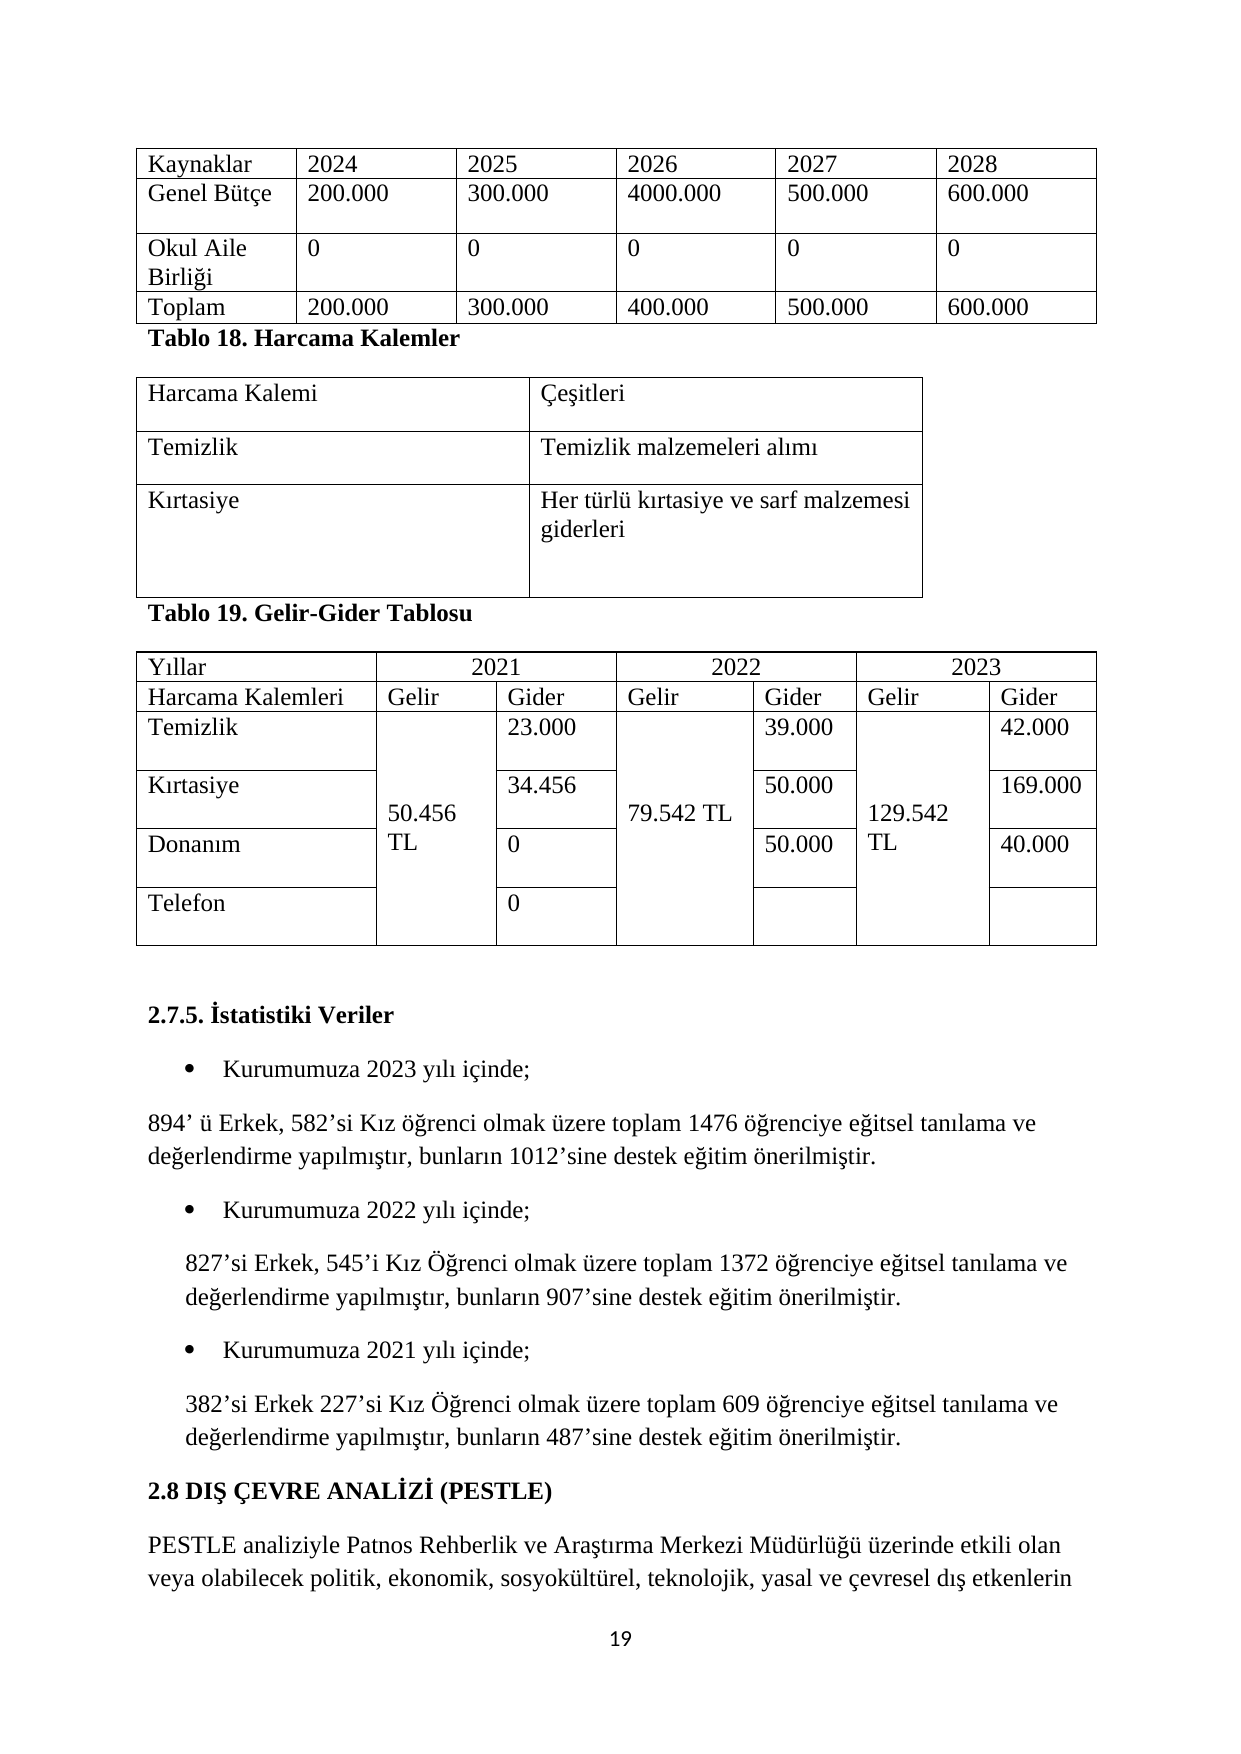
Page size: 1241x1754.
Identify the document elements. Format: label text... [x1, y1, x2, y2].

text 2.7.5. İstatistiki Veriler [148, 1000, 1093, 1029]
table_cell Genel Bütçe [137, 179, 296, 232]
text Tablo 18. Harcama Kalemler [148, 324, 1093, 352]
table_cell 34.456 [497, 771, 616, 828]
table_cell 0 [497, 829, 616, 887]
table_cell Gelir [377, 682, 496, 711]
table_cell 4000.000 [617, 179, 775, 232]
table_cell Toplam [137, 292, 296, 322]
table_cell 500.000 [776, 179, 936, 232]
table_cell 79.542 TL [617, 712, 753, 945]
text 2.8 DIŞ ÇEVRE ANALİZİ (PESTLE) [148, 1476, 1093, 1505]
table_cell 39.000 [754, 712, 856, 769]
table_cell 600.000 [937, 179, 1096, 232]
table_header 2028 [937, 149, 1096, 177]
table_cell Temizlik [137, 712, 376, 769]
table_cell Telefon [137, 888, 376, 945]
table_cell 42.000 [990, 712, 1096, 769]
table_cell 500.000 [776, 292, 936, 322]
table_header Harcama Kalemi [137, 378, 529, 431]
table_cell Okul Aile Birliği [137, 234, 296, 291]
table_header 2026 [617, 149, 775, 177]
list Kurumumuza 2022 yılı içinde; [185, 1195, 1093, 1223]
text 894’ ü Erkek, 582’si Kız öğrenci olmak üzere toplam 1476 öğrenciye eğitsel tanılama ve değerlendirme yapılmıştır, bunların 1012’sine destek eğitim önerilmiştir. [148, 1108, 1093, 1169]
table_cell 0 [776, 234, 936, 291]
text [148, 1530, 1093, 1592]
table_header Yıllar [137, 653, 376, 681]
text Tablo 19. Gelir-Gider Tablosu [148, 598, 1093, 626]
table_cell 169.000 [990, 771, 1096, 828]
table_cell 300.000 [457, 179, 616, 232]
table_cell 0 [297, 234, 456, 291]
table_header 2022 [617, 653, 856, 681]
table_cell Gider [754, 682, 856, 711]
table_cell 600.000 [937, 292, 1096, 322]
table_cell 0 [937, 234, 1096, 291]
table_cell 0 [497, 888, 616, 945]
table_cell 50.000 [754, 771, 856, 828]
table_cell Temizlik malzemeleri alımı [530, 432, 922, 484]
table_header 2027 [776, 149, 936, 177]
table_cell 200.000 [297, 292, 456, 322]
table_cell 129.542 TL [857, 712, 989, 945]
table_cell 300.000 [457, 292, 616, 322]
table_cell 50.456 TL [377, 712, 496, 945]
table_header 2021 [377, 653, 616, 681]
table_cell Gider [497, 682, 616, 711]
table_cell 0 [617, 234, 775, 291]
table_header 2023 [857, 653, 1096, 681]
table_cell Donanım [137, 829, 376, 887]
text 382’si Erkek 227’si Kız Öğrenci olmak üzere toplam 609 öğrenciye eğitsel tanılama ve değerlendirme yapılmıştır, bunların 487’sine destek eğitim önerilmiştir. [185, 1389, 1093, 1451]
list Kurumumuza 2021 yılı içinde; [185, 1335, 1093, 1364]
table_cell 0 [457, 234, 616, 291]
table_cell 400.000 [617, 292, 775, 322]
table_cell 23.000 [497, 712, 616, 769]
table_header 2024 [297, 149, 456, 177]
table_header Çeşitleri [530, 378, 922, 431]
table_cell Kırtasiye [137, 771, 376, 828]
table_cell Gelir [617, 682, 753, 711]
table_header 2025 [457, 149, 616, 177]
table_cell 200.000 [297, 179, 456, 232]
table_cell 40.000 [990, 829, 1096, 887]
table_cell Harcama Kalemleri [137, 682, 376, 711]
table_cell 50.000 [754, 829, 856, 887]
table_cell Kırtasiye [137, 485, 529, 597]
list Kurumumuza 2023 yılı içinde; [185, 1054, 1093, 1083]
table_cell Her türlü kırtasiye ve sarf malzemesi giderleri [530, 485, 922, 597]
table_cell Gider [990, 682, 1096, 711]
table_cell [990, 888, 1096, 945]
table_cell Gelir [857, 682, 989, 711]
text 827’si Erkek, 545’i Kız Öğrenci olmak üzere toplam 1372 öğrenciye eğitsel tanılama ve değerlendirme yapılmıştır, bunların 907’sine destek eğitim önerilmiştir. [185, 1248, 1093, 1310]
table_cell Temizlik [137, 432, 529, 484]
table_header Kaynaklar [137, 149, 296, 177]
table_cell [754, 888, 856, 945]
